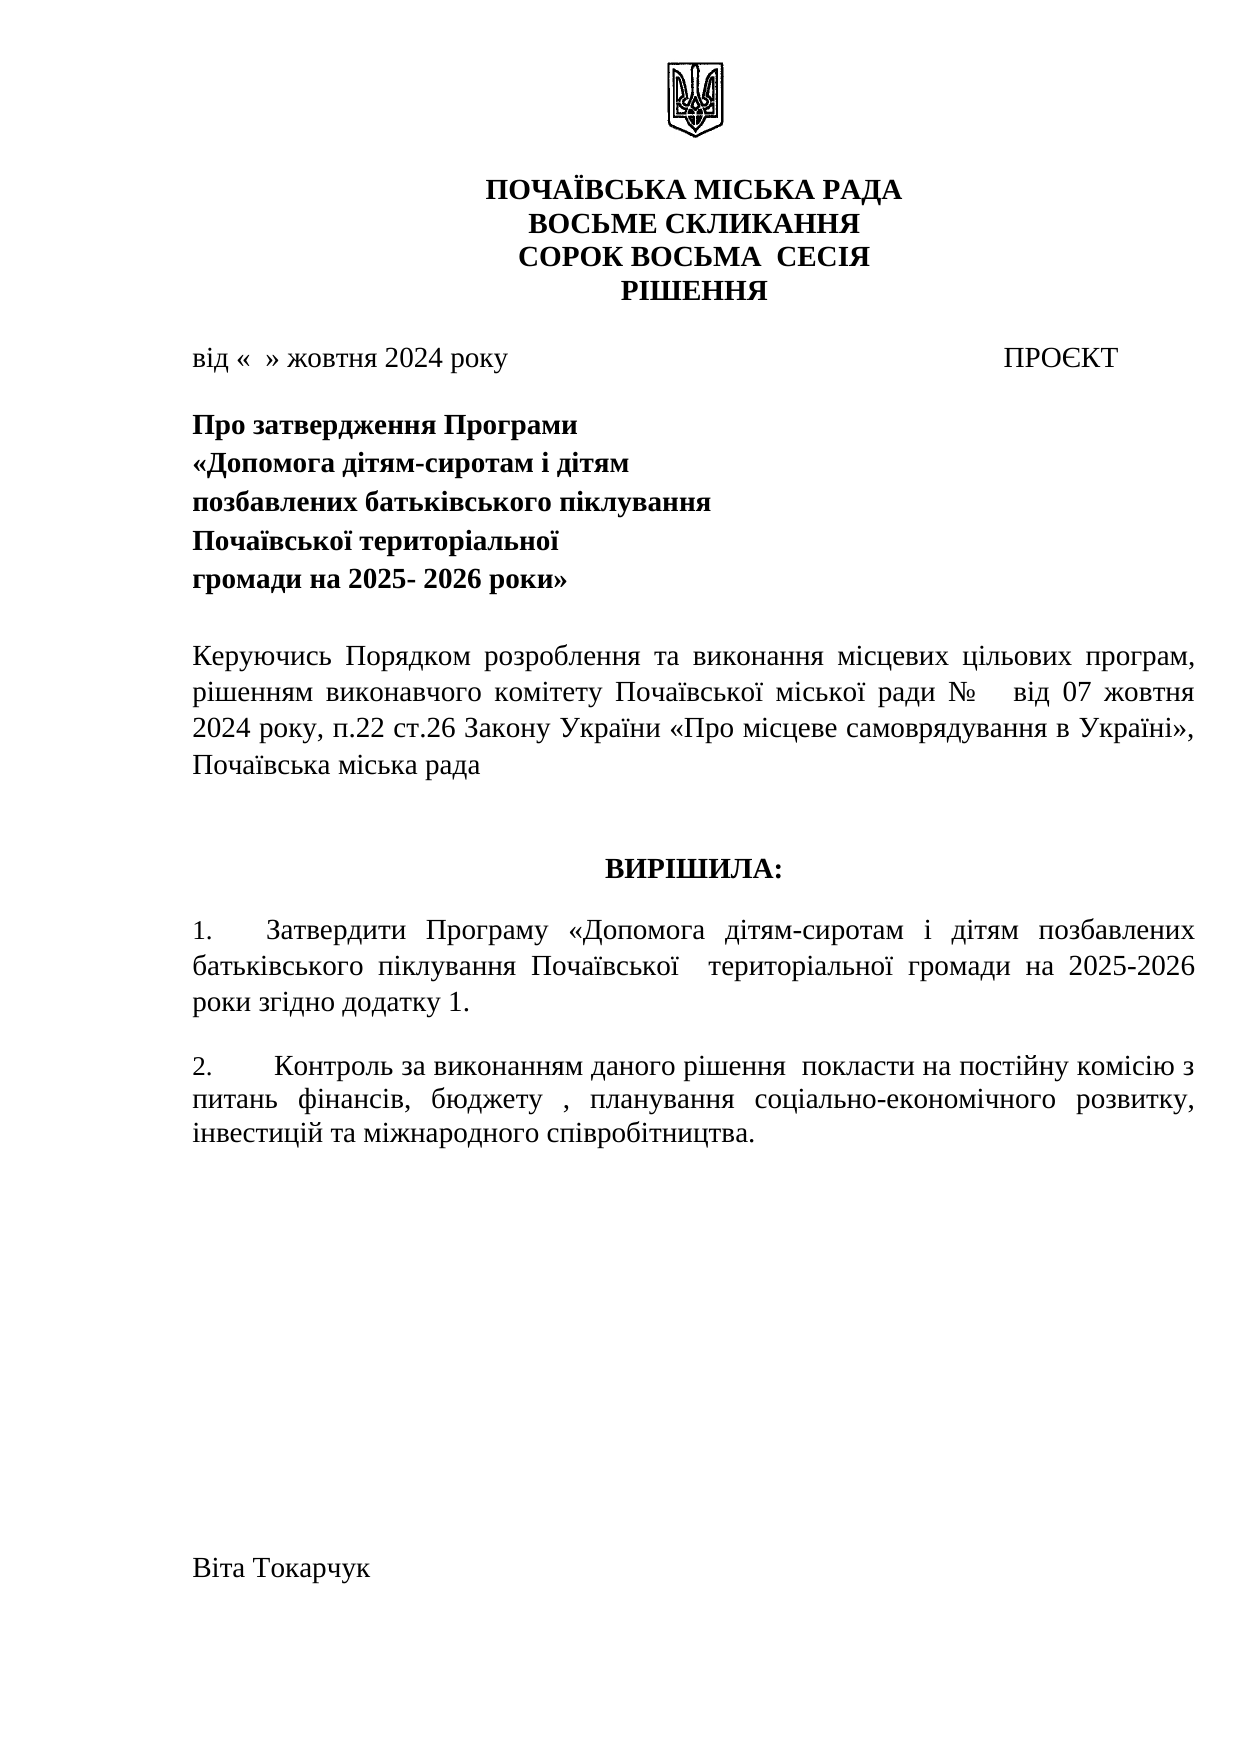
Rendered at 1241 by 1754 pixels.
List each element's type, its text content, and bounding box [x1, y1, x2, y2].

text Почаївської територіальної [192, 523, 1196, 556]
text «Допомога дітям-сиротам і дітям [192, 446, 1196, 479]
text Віта Токарчук [192, 1550, 1196, 1583]
list Затвердити Програму «Допомога дітям-сиротам і дітям позбавлених батьківського піклування Почаївської територіальної громади на 2025-2026 роки згідно додатку 1. [192, 912, 1196, 1018]
text від « » жовтня 2024 року ПРОЄКТ [192, 340, 1196, 373]
text СОРОК ВОСЬМА СЕСІЯ [192, 239, 1196, 273]
text ПОЧАЇВСЬКА МІСЬКА РАДА [192, 172, 1196, 206]
text Про затвердження Програми [192, 407, 1196, 441]
text позбавлених батьківського піклування [192, 484, 1196, 518]
text Керуючись Порядком розроблення та виконання місцевих цільових програм, рішенням виконавчого комітету Почаївської міської ради № від 07 жовтня 2024 року, п.22 ст.26 Закону України «Про місцеве самоврядування в Україні», Почаївська міська рада [192, 638, 1196, 780]
text громади на 2025- 2026 роки» [192, 561, 1196, 595]
text РІШЕННЯ [192, 273, 1196, 306]
text ВИРІШИЛА: [192, 852, 1196, 885]
list Контроль за виконанням даного рішення покласти на постійну комісію з питань фінансів, бюджету , планування соціально-економічного розвитку, інвестицій та міжнародного співробітництва. [192, 1048, 1196, 1148]
text ВОСЬМЕ СКЛИКАННЯ [192, 206, 1196, 239]
picture [662, 59, 726, 139]
